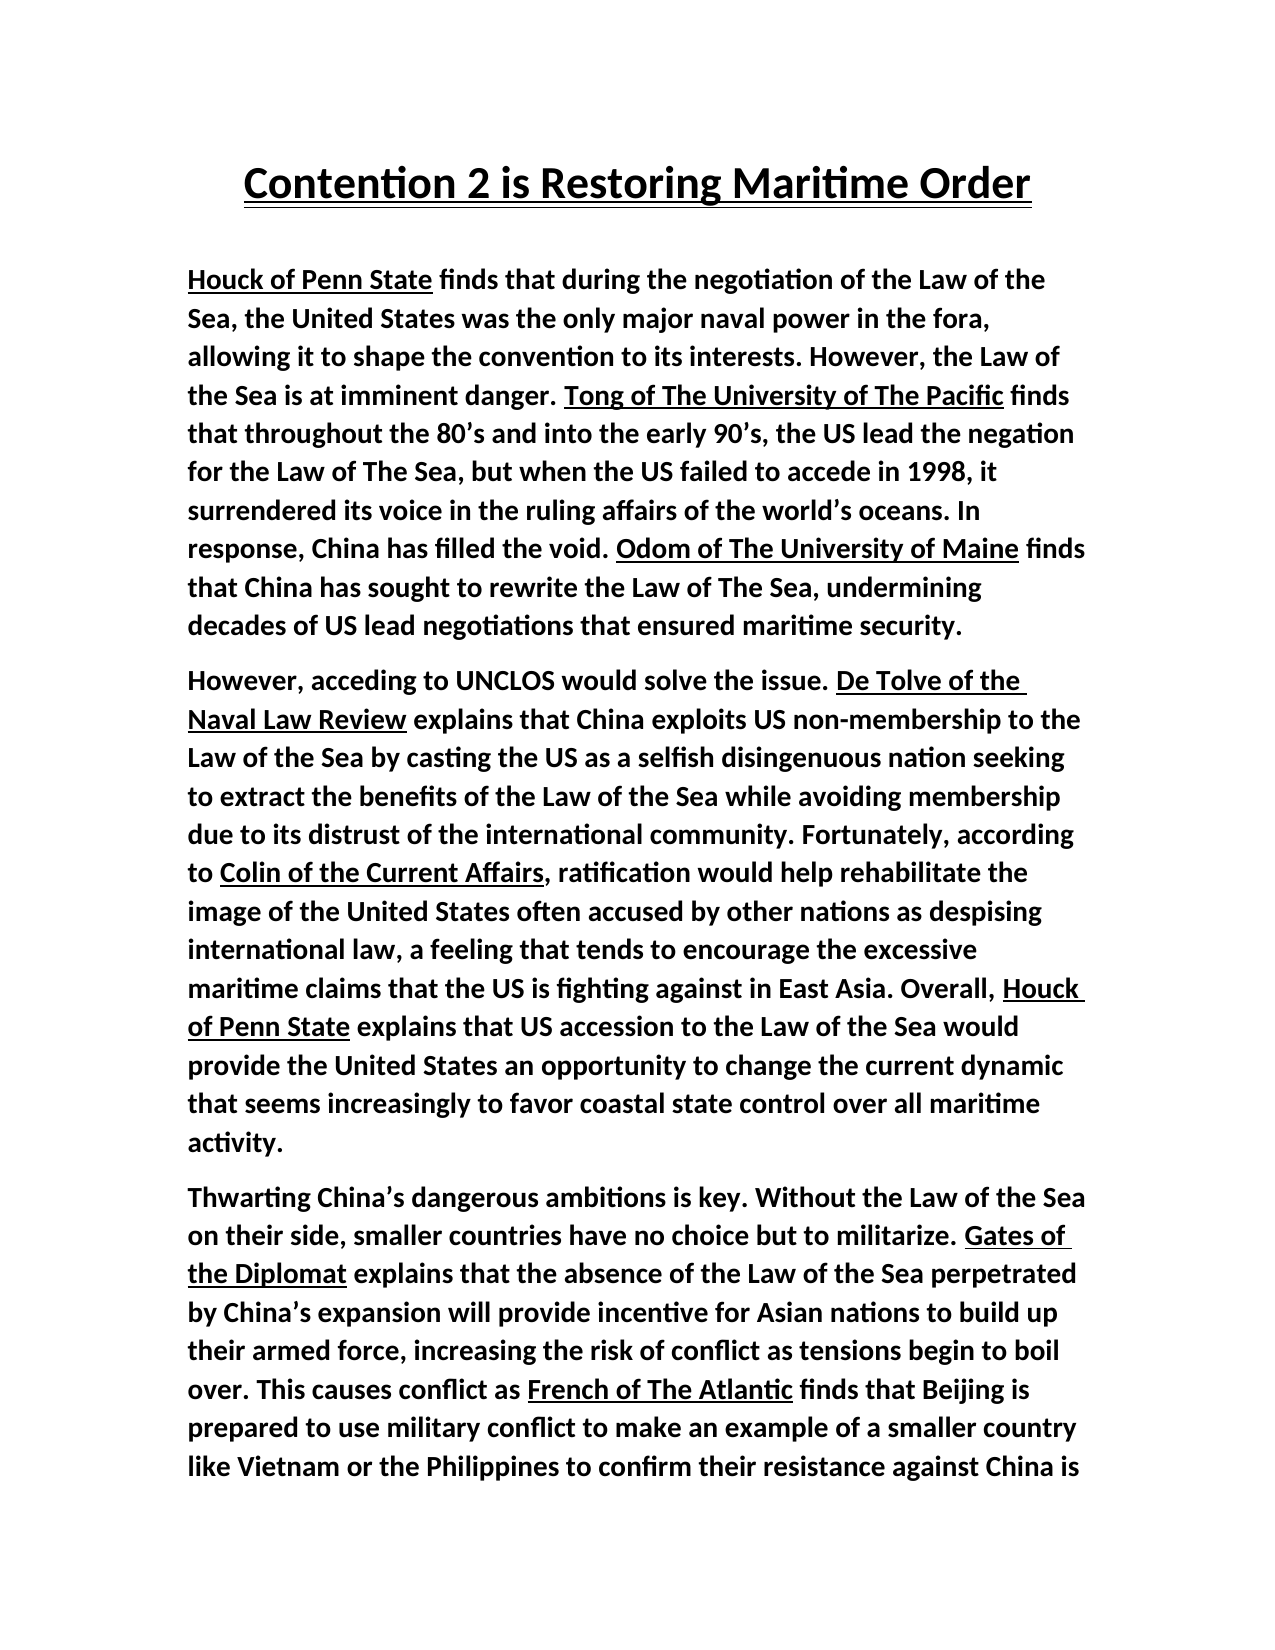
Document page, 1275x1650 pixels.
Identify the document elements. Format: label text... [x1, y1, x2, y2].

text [187, 1179, 1087, 1483]
text Houck of Penn State finds that during the negotiation of the Law of the Sea, the United States was the only major naval power in the fora, allowing it to shape the convention to its interests. However, the Law of the Sea is at imminent danger. Tong of The University of The Pacific finds that throughout the 80’s and into the early 90’s, the US lead the negation for the Law of The Sea, but when the US failed to accede in 1998, it surrendered its voice in the ruling affairs of the world’s oceans. In response, China has filled the void. Odom of The University of Maine finds that China has sought to rewrite the Law of The Sea, undermining decades of US lead negotiations that ensured maritime security. [187, 261, 1087, 643]
text However, acceding to UNCLOS would solve the issue. De Tolve of the Naval Law Review explains that China exploits US non-membership to the Law of the Sea by casting the US as a selfish disingenuous nation seeking to extract the benefits of the Law of the Sea while avoiding membership due to its distrust of the international community. Fortunately, according to Colin of the Current Affairs, ratification would help rehabilitate the image of the United States often accused by other nations as despising international law, a feeling that tends to encourage the excessive maritime claims that the US is fighting against in East Asia. Overall, Houck of Penn State explains that US accession to the Law of the Sea would provide the United States an opportunity to change the current dynamic that seems increasingly to favor coastal state control over all maritime activity. [187, 662, 1087, 1159]
subtitle Contention 2 is Restoring Maritime Order [187, 154, 1087, 210]
